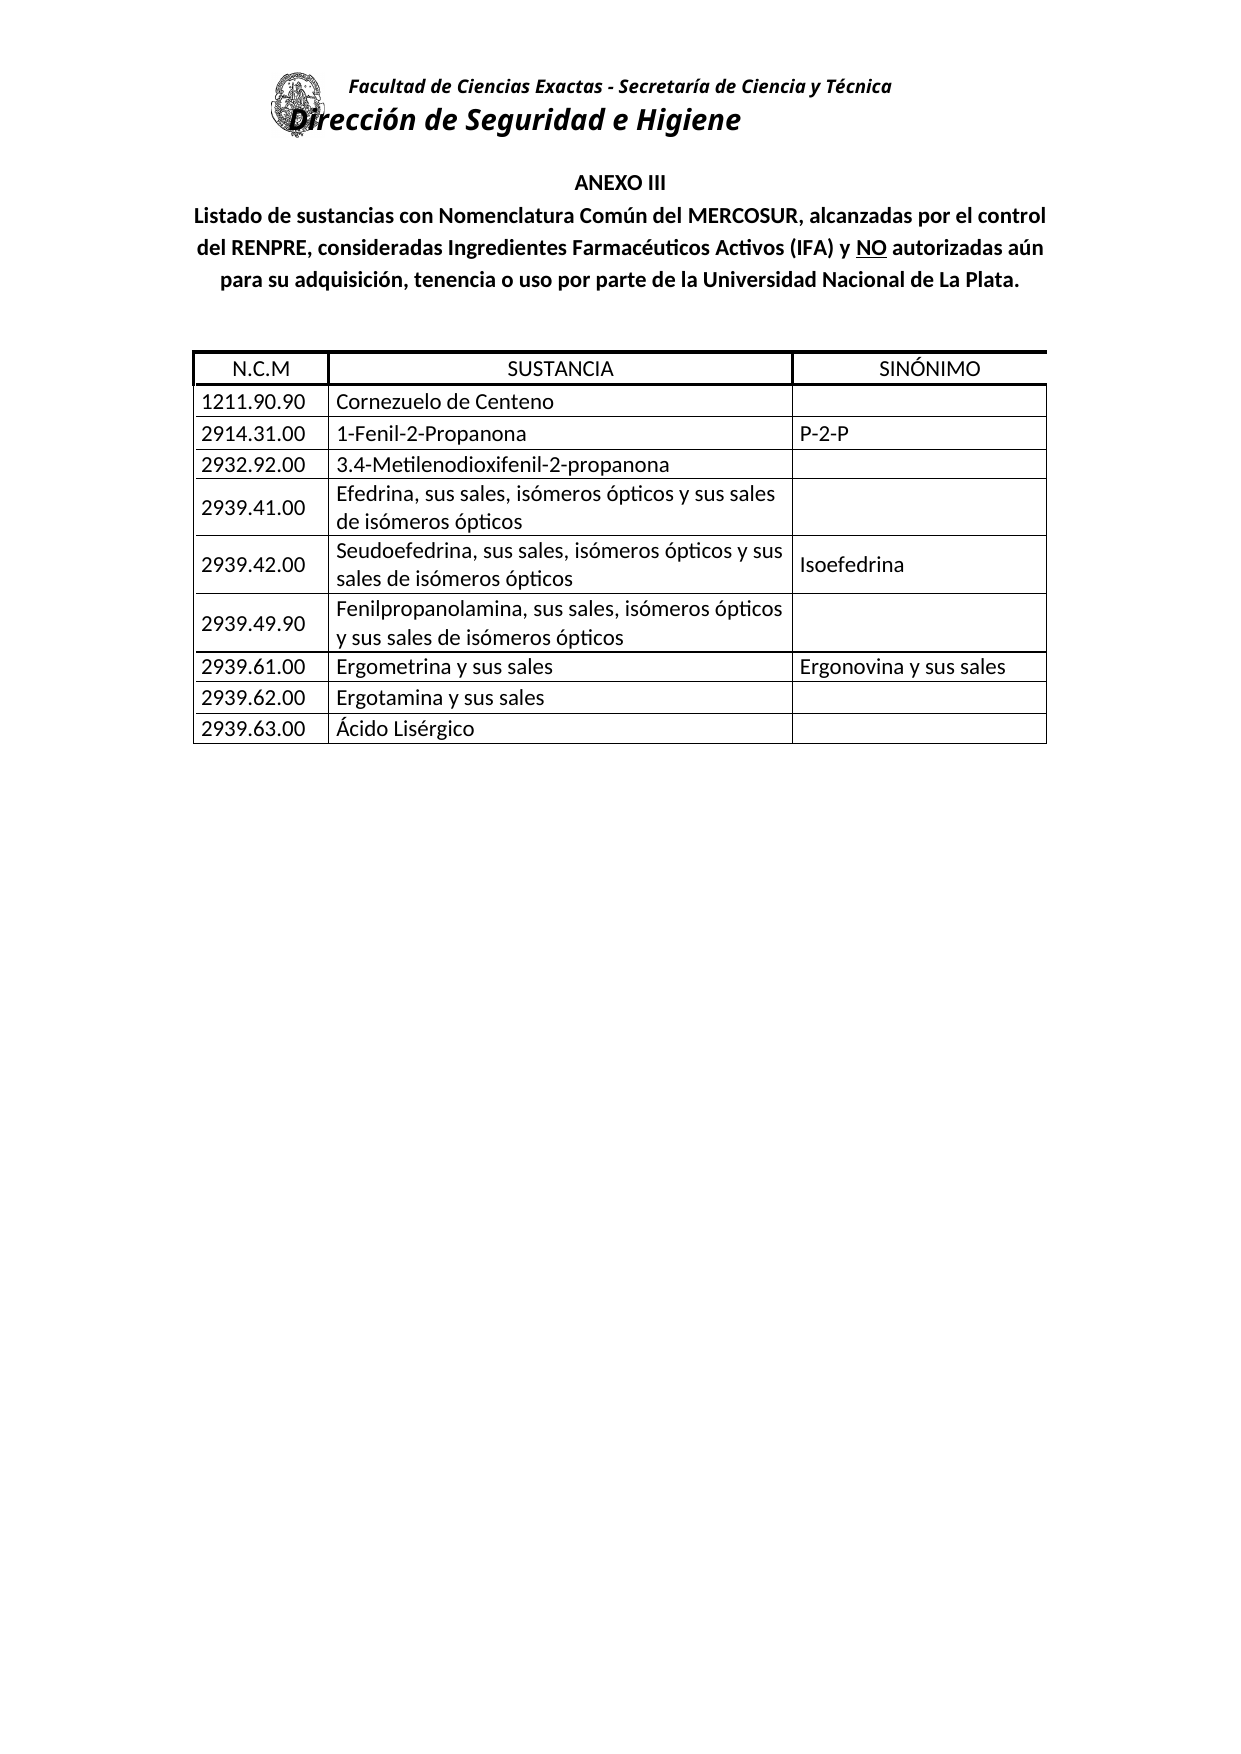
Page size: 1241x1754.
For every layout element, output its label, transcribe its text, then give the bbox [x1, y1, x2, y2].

table_cell P-2-P [793, 417, 1046, 449]
table_cell [793, 386, 1046, 416]
table_cell [793, 479, 1046, 535]
table_cell 1211.90.90 [194, 383, 328, 416]
table_cell 3.4-Metilenodioxifenil-2-propanona [329, 450, 792, 478]
table_cell Cornezuelo de Centeno [329, 386, 792, 416]
table_cell Ácido Lisérgico [329, 714, 792, 742]
table_cell Ergotamina y sus sales [329, 682, 792, 713]
table_cell 2939.42.00 [194, 535, 328, 593]
table_cell [793, 714, 1046, 742]
table_cell Ergonovina y sus sales [793, 653, 1046, 681]
table_cell Efedrina, sus sales, isómeros ópticos y sus sales de isómeros ópticos [329, 479, 792, 535]
picture [271, 72, 325, 138]
table_cell Seudoefedrina, sus sales, isómeros ópticos y sus sales de isómeros ópticos [329, 536, 792, 593]
text Listado de sustancias con Nomenclatura Común del Mercosur, alcanzadas por el control del RENPRE, consideradas Ingredientes Farmacéuticos Activos (IFA) y NO autorizadas aún para su adquisición, tenencia o uso por parte de de [177, 201, 1063, 293]
table_cell 2939.62.00 [194, 681, 328, 713]
table_cell 1-Fenil-2-Propanona [329, 417, 792, 449]
table_cell 2939.49.90 [194, 593, 328, 651]
table_cell Isoefedrina [793, 536, 1046, 593]
table_cell 2932.92.00 [194, 449, 328, 478]
table_cell [793, 682, 1046, 713]
table_cell 2939.41.00 [194, 478, 328, 535]
table_header SINÓNIMO [794, 354, 1047, 383]
table_header N.C.M [195, 354, 327, 383]
table_cell [793, 594, 1046, 651]
table_cell 2914.31.00 [194, 416, 328, 449]
table_cell 2939.61.00 [194, 651, 328, 681]
table_cell Ergometrina y sus sales [329, 653, 792, 681]
table_cell 2939.63.00 [194, 713, 328, 742]
table_header SUSTANCIA [330, 354, 791, 383]
text Anexo III [177, 168, 1063, 197]
table_cell [793, 450, 1046, 478]
table_cell Fenilpropanolamina, sus sales, isómeros ópticos y sus sales de isómeros ópticos [329, 594, 792, 651]
